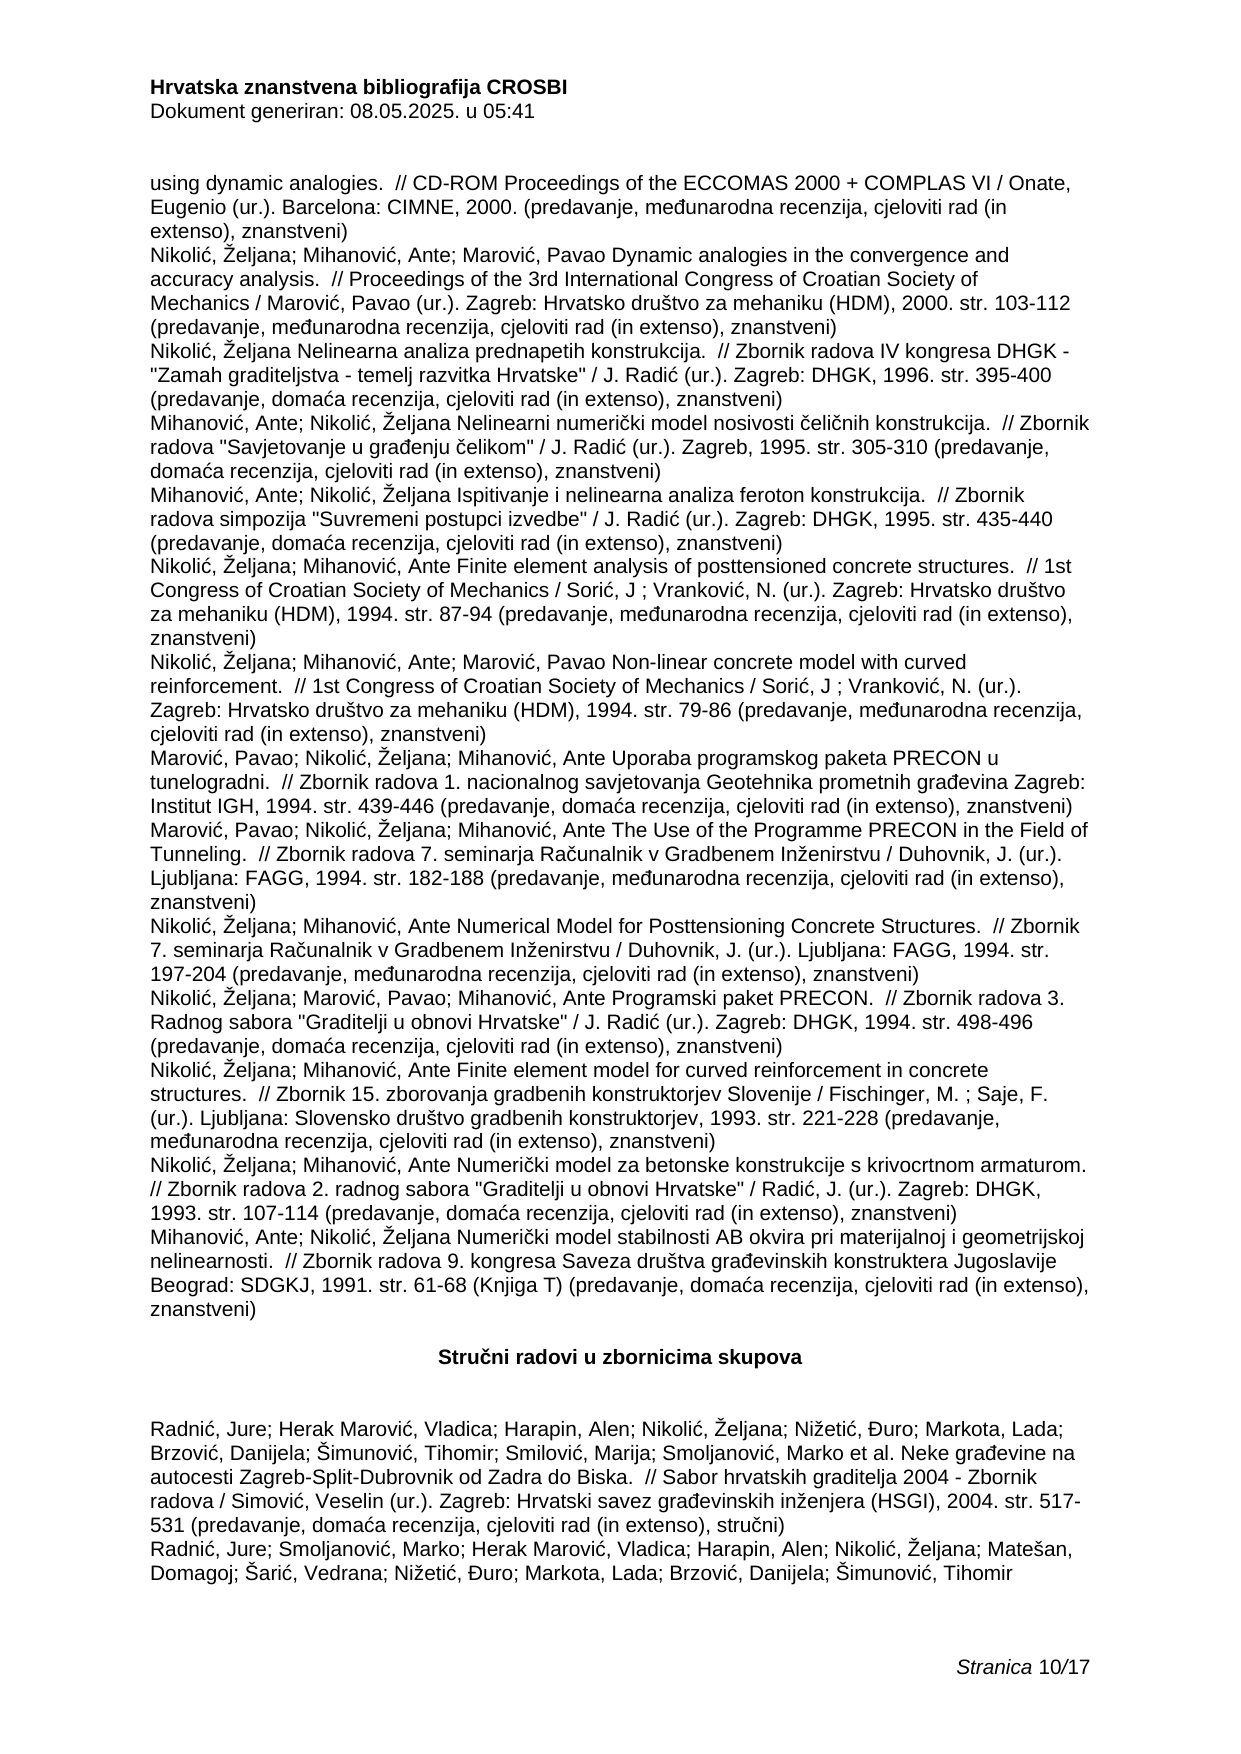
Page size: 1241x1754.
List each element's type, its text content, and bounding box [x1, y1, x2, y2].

text Marović, Pavao; Nikolić, Željana; Mihanović, Ante [150, 746, 1090, 818]
text Nikolić, Željana [150, 339, 1090, 411]
text Nikolić, Željana; Mihanović, Ante [150, 1057, 1090, 1153]
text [150, 171, 1090, 243]
text Radnić, Jure; Herak Marović, Vladica; Harapin, Alen; Nikolić, Željana; Nižetić, Đuro; Markota, Lada; Brzović, Danijela; Šimunović, Tihomir; Smilović, Marija; Smoljanović, Marko et al. [150, 1417, 1090, 1537]
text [150, 243, 1090, 339]
text Nikolić, Željana; Mihanović, Ante [150, 914, 1090, 986]
text Mihanović, Ante; Nikolić, Željana [150, 411, 1090, 482]
text Nikolić, Željana; Mihanović, Ante; Marović, Pavao [150, 650, 1090, 746]
subtitle Stručni radovi u zbornicima skupova [150, 1345, 1090, 1369]
text Mihanović, Ante; Nikolić, Željana [150, 482, 1090, 554]
text Nikolić, Željana; Mihanović, Ante [150, 1153, 1090, 1225]
text Marović, Pavao; Nikolić, Željana; Mihanović, Ante [150, 818, 1090, 914]
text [150, 1537, 1090, 1584]
text Nikolić, Željana; Mihanović, Ante [150, 554, 1090, 650]
text Mihanović, Ante; Nikolić, Željana [150, 1225, 1090, 1321]
text Nikolić, Željana; Marović, Pavao; Mihanović, Ante [150, 986, 1090, 1057]
